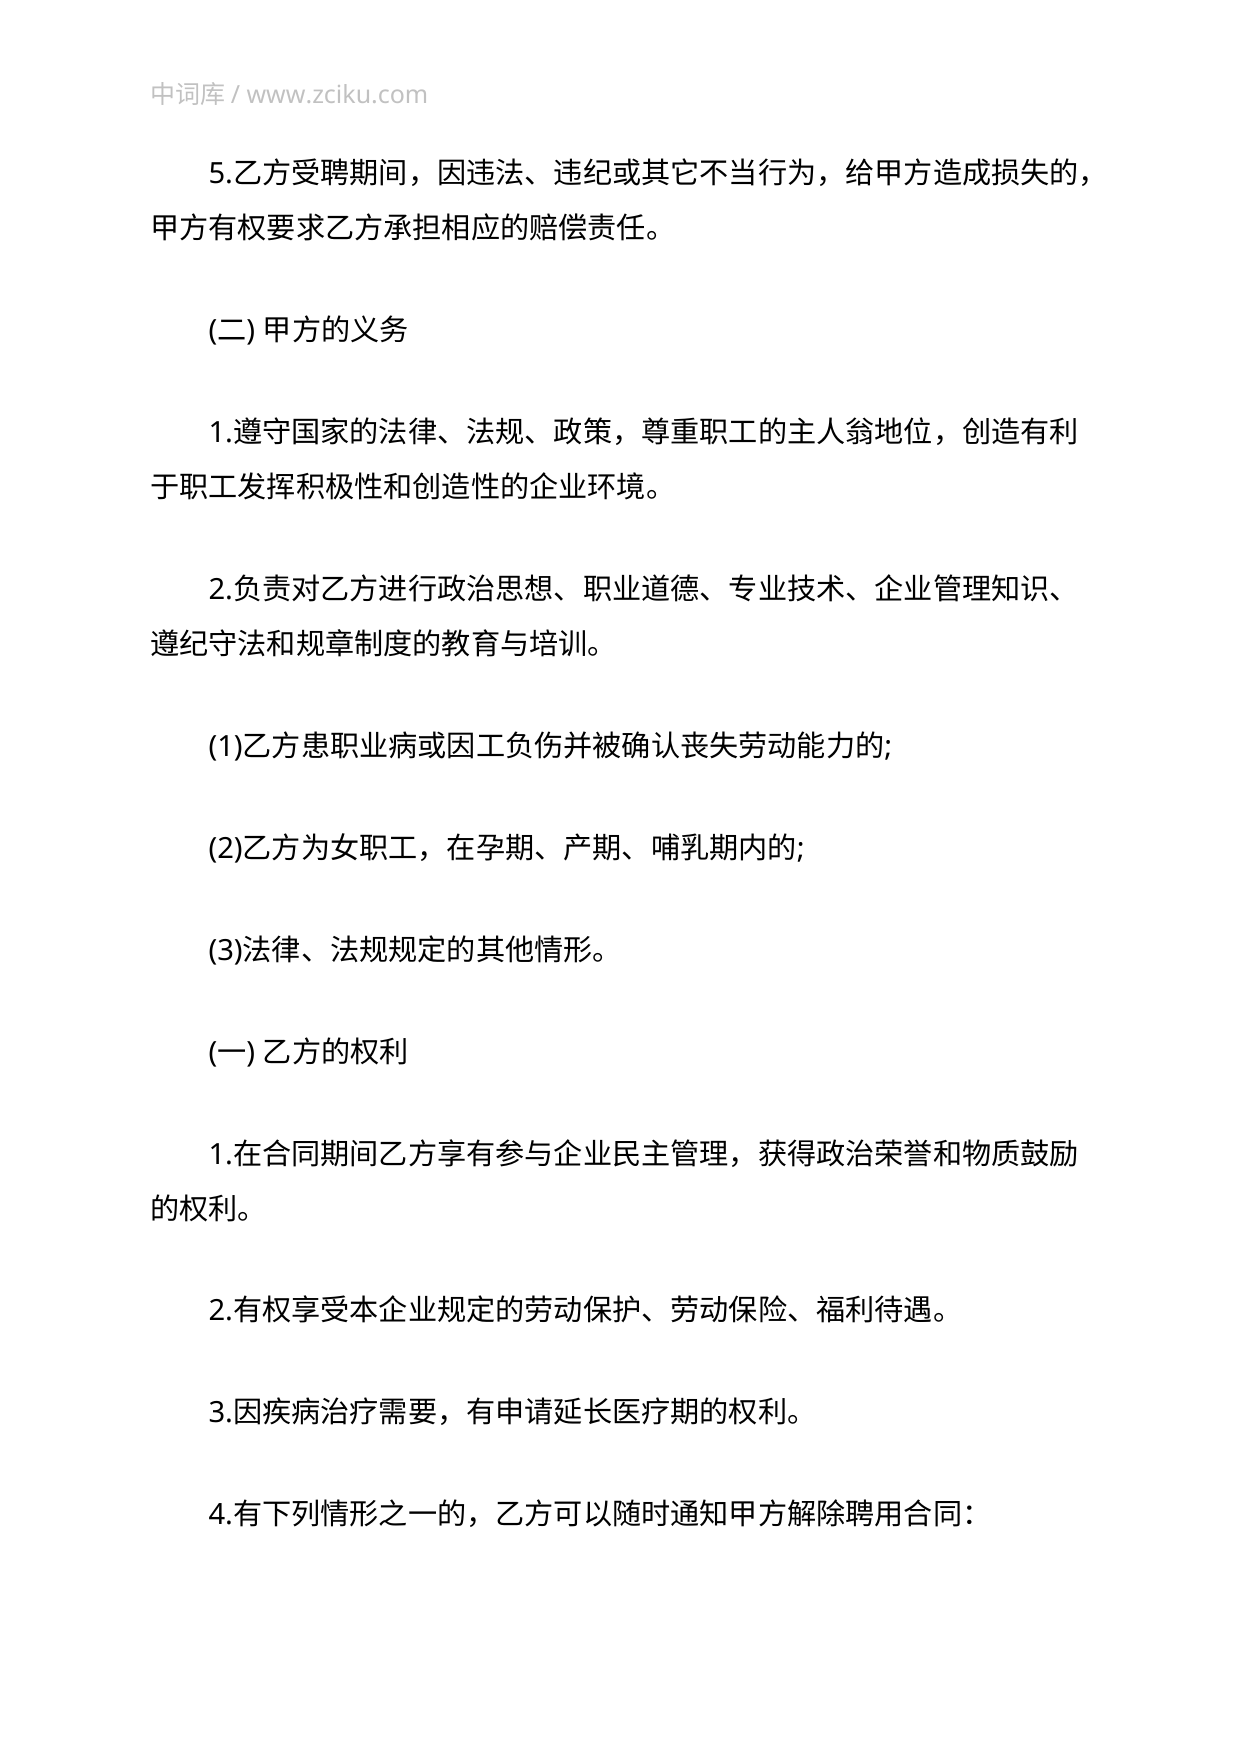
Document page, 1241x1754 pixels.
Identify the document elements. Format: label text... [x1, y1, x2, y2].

text 1.遵守国家的法律、法规、政策，尊重职工的主人翁地位，创造有利于职工发挥积极性和创造性的企业环境。 [150, 409, 1090, 506]
text (1)乙方患职业病或因工负伤并被确认丧失劳动能力的; [150, 722, 1090, 765]
text 1.在合同期间乙方享有参与企业民主管理，获得政治荣誉和物质鼓励的权利。 [150, 1130, 1090, 1227]
text (二) 甲方的义务 [150, 307, 1090, 349]
text 4.有下列情形之一的，乙方可以随时通知甲方解除聘用合同： [150, 1491, 1090, 1533]
text 5.乙方受聘期间，因违法、违纪或其它不当行为，给甲方造成损失的，甲方有权要求乙方承担相应的赔偿责任。 [150, 150, 1090, 247]
text 2.负责对乙方进行政治思想、职业道德、专业技术、企业管理知识、遵纪守法和规章制度的教育与培训。 [150, 566, 1090, 663]
text (一) 乙方的权利 [150, 1028, 1090, 1071]
text (3)法律、法规规定的其他情形。 [150, 926, 1090, 969]
text 2.有权享受本企业规定的劳动保护、劳动保险、福利待遇。 [150, 1287, 1090, 1329]
text (2)乙方为女职工，在孕期、产期、哺乳期内的; [150, 824, 1090, 867]
text 3.因疾病治疗需要，有申请延长医疗期的权利。 [150, 1389, 1090, 1431]
